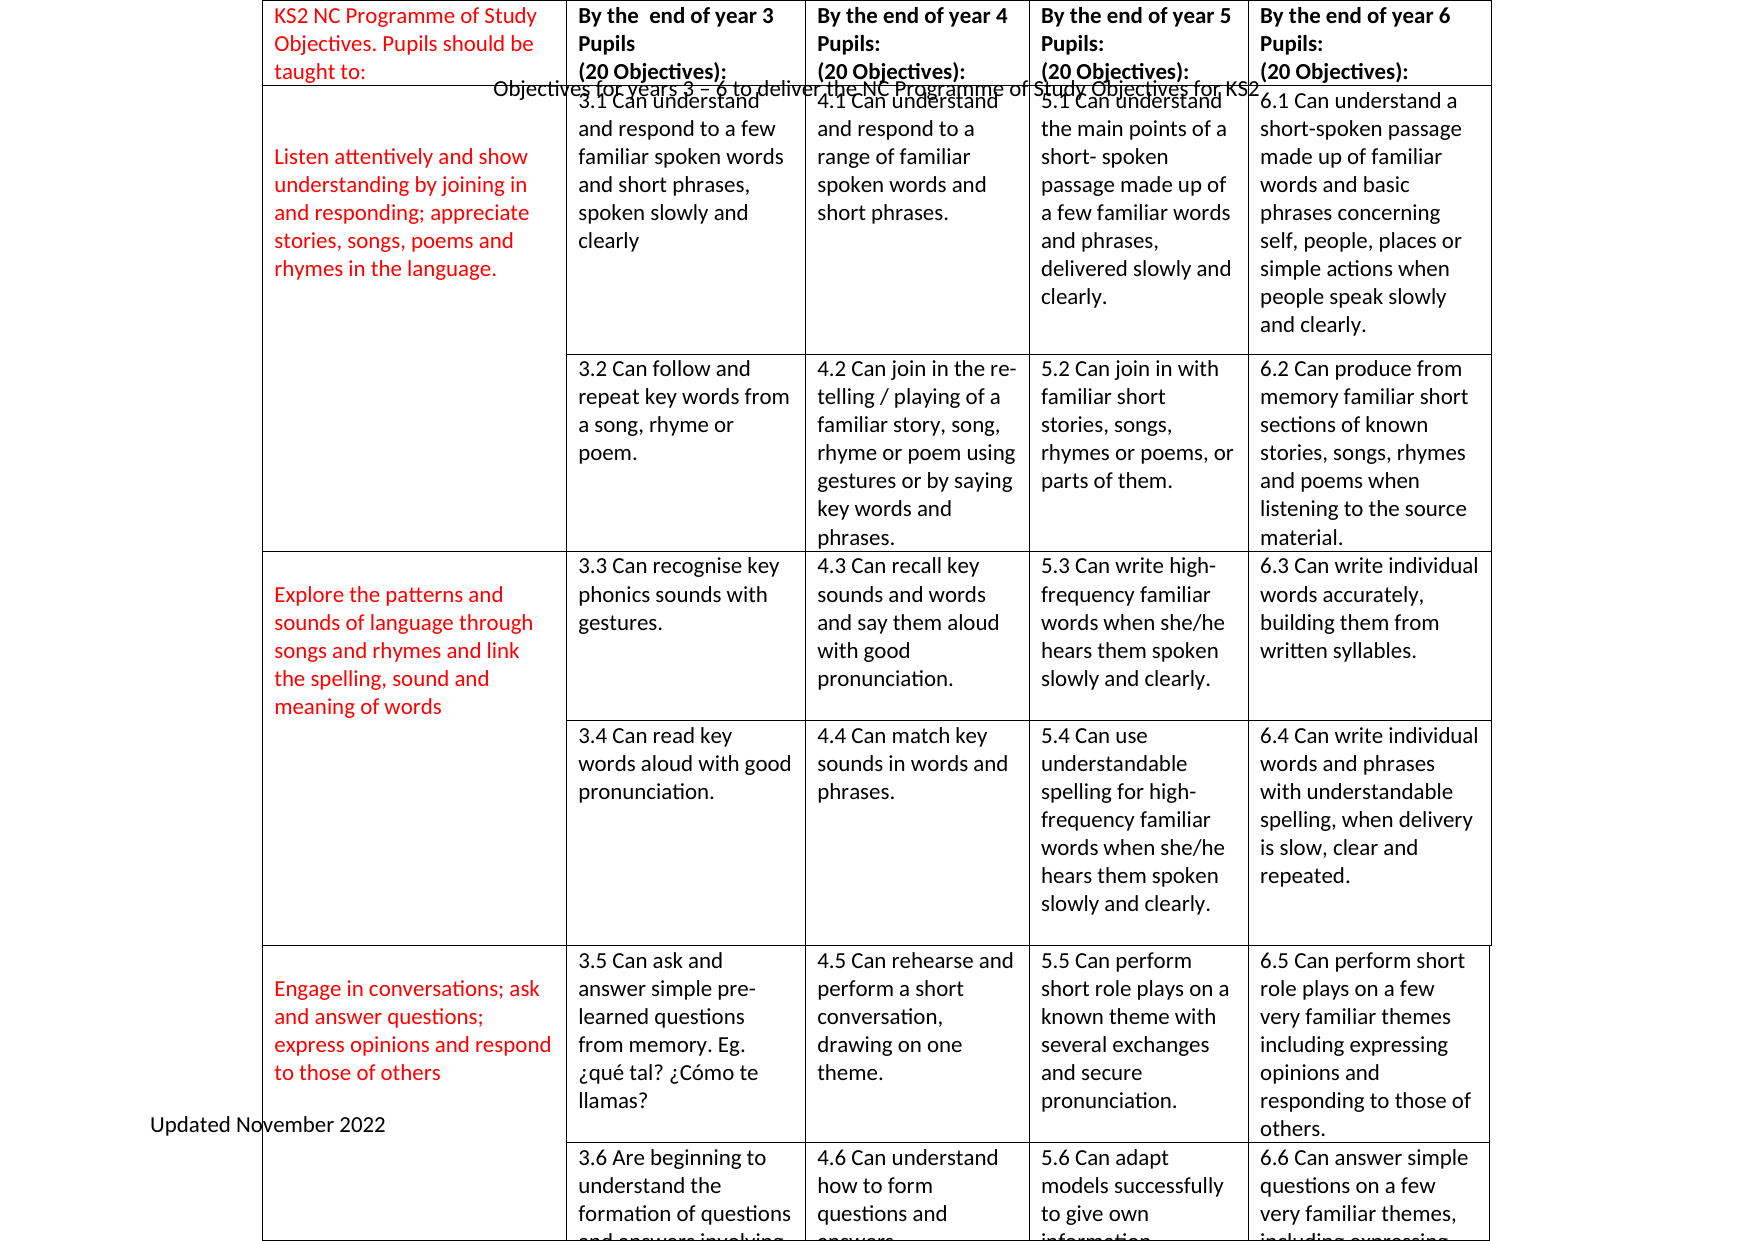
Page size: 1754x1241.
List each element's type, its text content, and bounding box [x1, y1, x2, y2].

table_cell Explore the patterns and sounds of language through songs and rhymes and link the spelling, sound and meaning of words [263, 552, 566, 945]
table_cell 6.6 Can answer simple questions on a few very familiar themes, including expressing opinions and responding to those of others. [1249, 1143, 1489, 1240]
table_cell 6.5 Can perform short role plays on a few very familiar themes including expressing opinions and responding to those of others. [1249, 946, 1489, 1142]
table_cell 4.1 Can understand and respond to a range of familiar spoken words and short phrases. [806, 86, 1029, 353]
table_cell Engage in conversations; ask and answer questions; express opinions and respond to those of others [263, 946, 566, 1240]
table_cell 5.6 Can adapt models successfully to give own information, substituting individual words, on a known theme. [1030, 1143, 1248, 1240]
table_cell 5.2 Can join in with familiar short stories, songs, rhymes or poems, or parts of them. [1030, 355, 1248, 551]
table_cell 3.2 Can follow and repeat key words from a song, rhyme or poem. [567, 355, 805, 551]
table_cell 4.2 Can join in the re-telling / playing of a familiar story, song, rhyme or poem using gestures or by saying key words and phrases. [806, 355, 1029, 551]
table_cell 6.1 Can understand a short-spoken passage made up of familiar words and basic phrases concerning self, people, places or simple actions when people speak slowly and clearly. [1249, 86, 1491, 353]
table_cell Listen attentively and show understanding by joining in and responding; appreciate stories, songs, poems and rhymes in the language. [263, 86, 566, 551]
table_cell 4.5 Can rehearse and perform a short conversation, drawing on one theme. [806, 946, 1029, 1142]
table_header By the end of year 3 Pupils (20 Objectives): [567, 1, 805, 85]
table_cell 3.6 Are beginning to understand the formation of questions and answers involving familiar vocabulary [567, 1143, 805, 1240]
table_cell 4.4 Can match key sounds in words and phrases. [806, 721, 1029, 945]
table_cell 5.3 Can write high-frequency familiar words when she/he hears them spoken slowly and clearly. [1030, 552, 1248, 720]
table_cell 6.3 Can write individual words accurately, building them from written syllables. [1249, 552, 1491, 720]
table_cell 4.3 Can recall key sounds and words and say them aloud with good pronunciation. [806, 552, 1029, 720]
table_cell 3.5 Can ask and answer simple pre-learned questions from memory. Eg. ¿qué tal? ¿Cómo te llamas? [567, 946, 805, 1142]
table_cell 3.3 Can recognise key phonics sounds with gestures. [567, 552, 805, 720]
table_header By the end of year 6 Pupils: (20 Objectives): [1249, 1, 1491, 85]
table_cell 6.2 Can produce from memory familiar short sections of known stories, songs, rhymes and poems when listening to the source material. [1249, 355, 1491, 551]
table_cell 5.5 Can perform short role plays on a known theme with several exchanges and secure pronunciation. [1030, 946, 1248, 1142]
table_header By the end of year 5 Pupils: (20 Objectives): [1030, 1, 1248, 85]
table_cell 5.4 Can use understandable spelling for high-frequency familiar words when she/he hears them spoken slowly and clearly. [1030, 721, 1248, 945]
table_cell 3.1 Can understand and respond to a few familiar spoken words and short phrases, spoken slowly and clearly [567, 86, 805, 353]
table_cell 3.4 Can read key words aloud with good pronunciation. [567, 721, 805, 945]
table_header KS2 NC Programme of Study Objectives. Pupils should be taught to: [263, 1, 566, 85]
table_cell 5.1 Can understand the main points of a short- spoken passage made up of a few familiar words and phrases, delivered slowly and clearly. [1030, 86, 1248, 353]
table_cell 6.4 Can write individual words and phrases with understandable spelling, when delivery is slow, clear and repeated. [1249, 721, 1491, 945]
table_cell 4.6 Can understand how to form questions and answers independently. [806, 1143, 1029, 1240]
table_header By the end of year 4 Pupils: (20 Objectives): [806, 1, 1029, 85]
